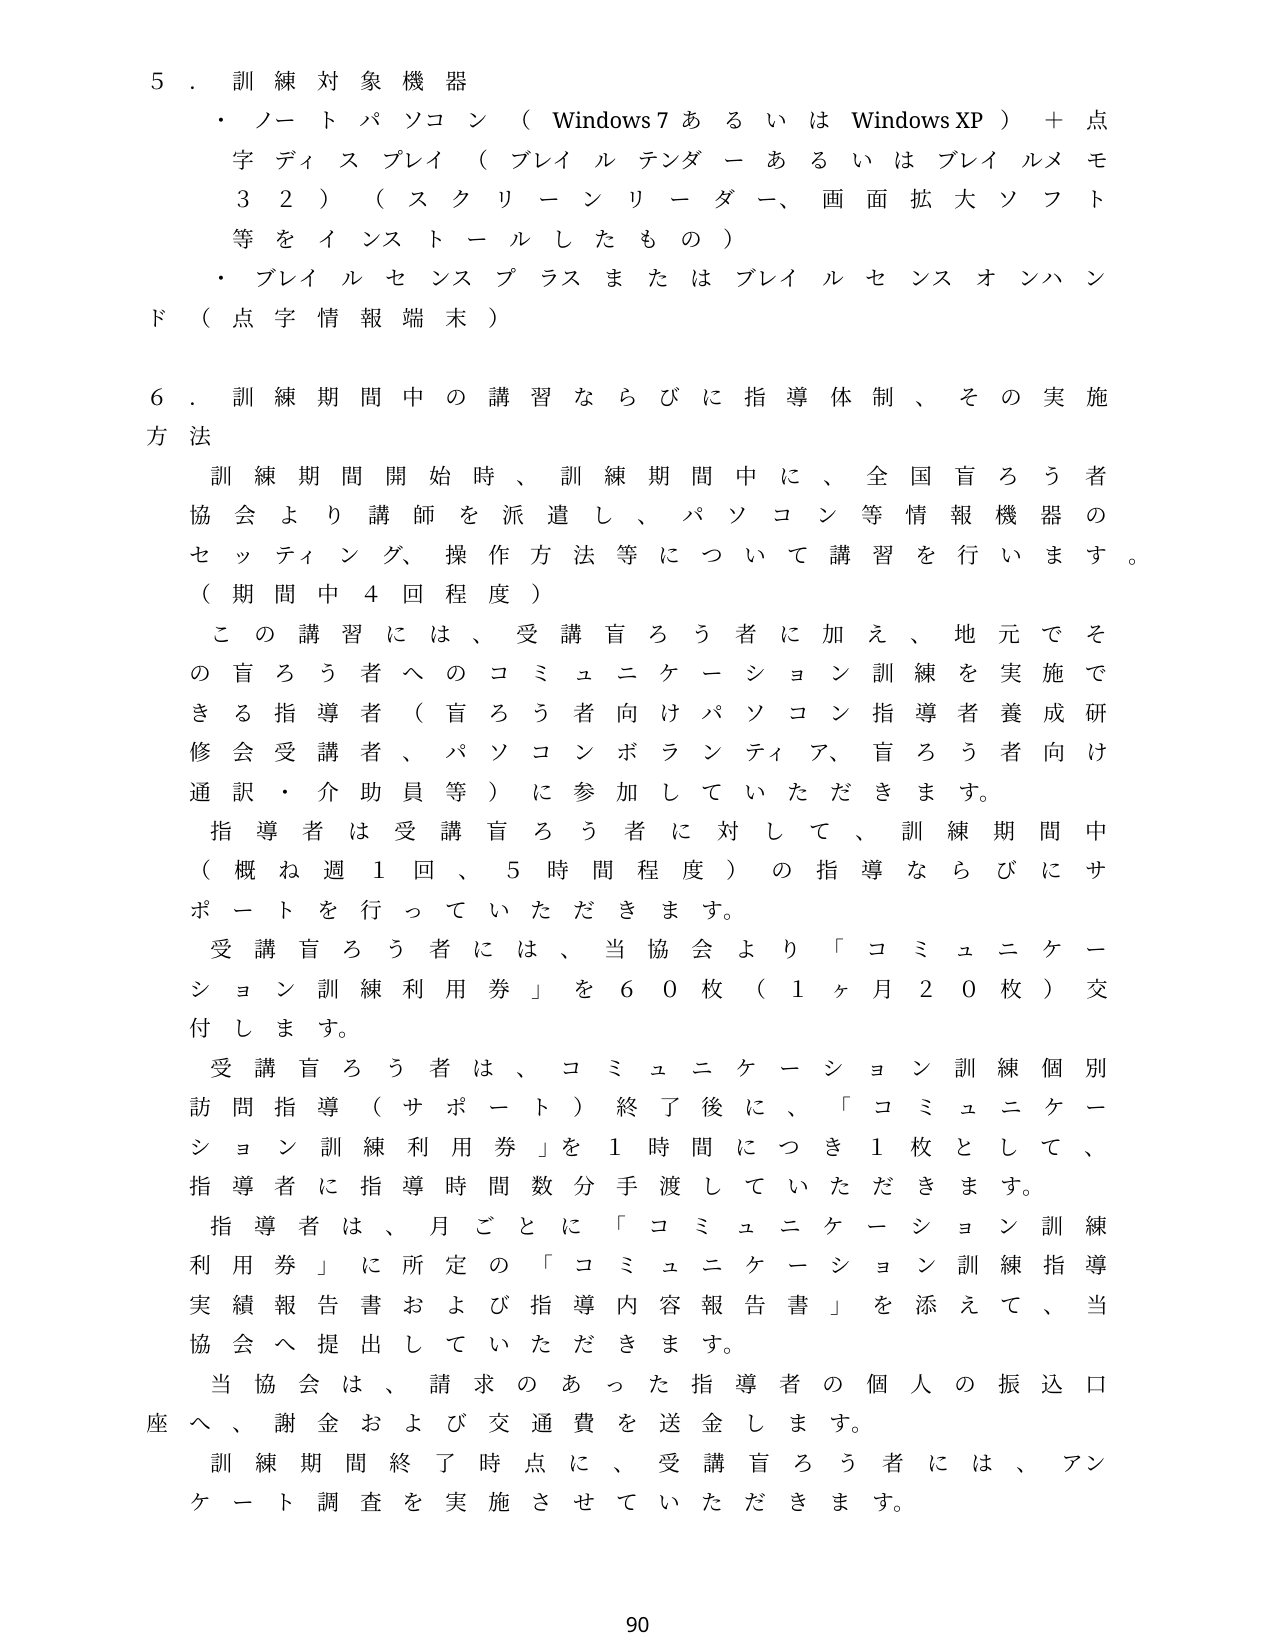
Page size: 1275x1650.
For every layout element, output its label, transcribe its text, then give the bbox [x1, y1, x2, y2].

text 指導者は、月ごとに「コミュニケーション訓練利用券」に所定の「コミュニケーション訓練指導実績報告書および指導内容報告書」を添えて、当協会へ提出していただきます。 [168, 1205, 1129, 1363]
text ・ブレイルセンスプラスまたはブレイルセンスオンハンド（点字情報端末） [146, 257, 1129, 336]
text ５．訓練対象機器 [146, 60, 1129, 99]
text 指導者は受講盲ろう者に対して、訓練期間中（概ね週１回、５時間程度）の指導ならびにサポートを行っていただきます。 [168, 810, 1129, 929]
text この講習には、受講盲ろう者に加え、地元でその盲ろう者へのコミュニケーション訓練を実施できる指導者（盲ろう者向けパソコン指導者養成研修会受講者、パソコンボランティア、盲ろう者向け通訳・介助員等）に参加していただきます。 [168, 613, 1129, 810]
text ・ノートパソコン（Windows 7あるいはWindows XP）＋点字ディスプレイ（ブレイルテンダーあるいはブレイルメモ３２）（スクリーンリーダー、画面拡大ソフト等をインストールしたもの） [189, 99, 1129, 257]
text 訓練期間開始時、訓練期間中に、全国盲ろう者協会より講師を派遣し、パソコン等情報機器のセッティング、操作方法等について講習を行います。（期間中４回程度） [168, 455, 1129, 613]
text 当協会は、請求のあった指導者の個人の振込口座へ、謝金および交通費を送金します。 [146, 1363, 1129, 1442]
text ６．訓練期間中の講習ならびに指導体制、その実施方法 [146, 376, 1129, 455]
text 受講盲ろう者は、コミュニケーション訓練個別訪問指導（サポート）終了後に、「コミュニケーション訓練利用券｣を１時間につき１枚として、指導者に指導時間数分手渡していただきます。 [168, 1047, 1129, 1205]
text 受講盲ろう者には、当協会より「コミュニケーション訓練利用券」を６０枚（１ヶ月２０枚）交付します。 [168, 929, 1129, 1047]
text 訓練期間終了時点に、受講盲ろう者には、アンケート調査を実施させていただきます。 [168, 1442, 1129, 1521]
